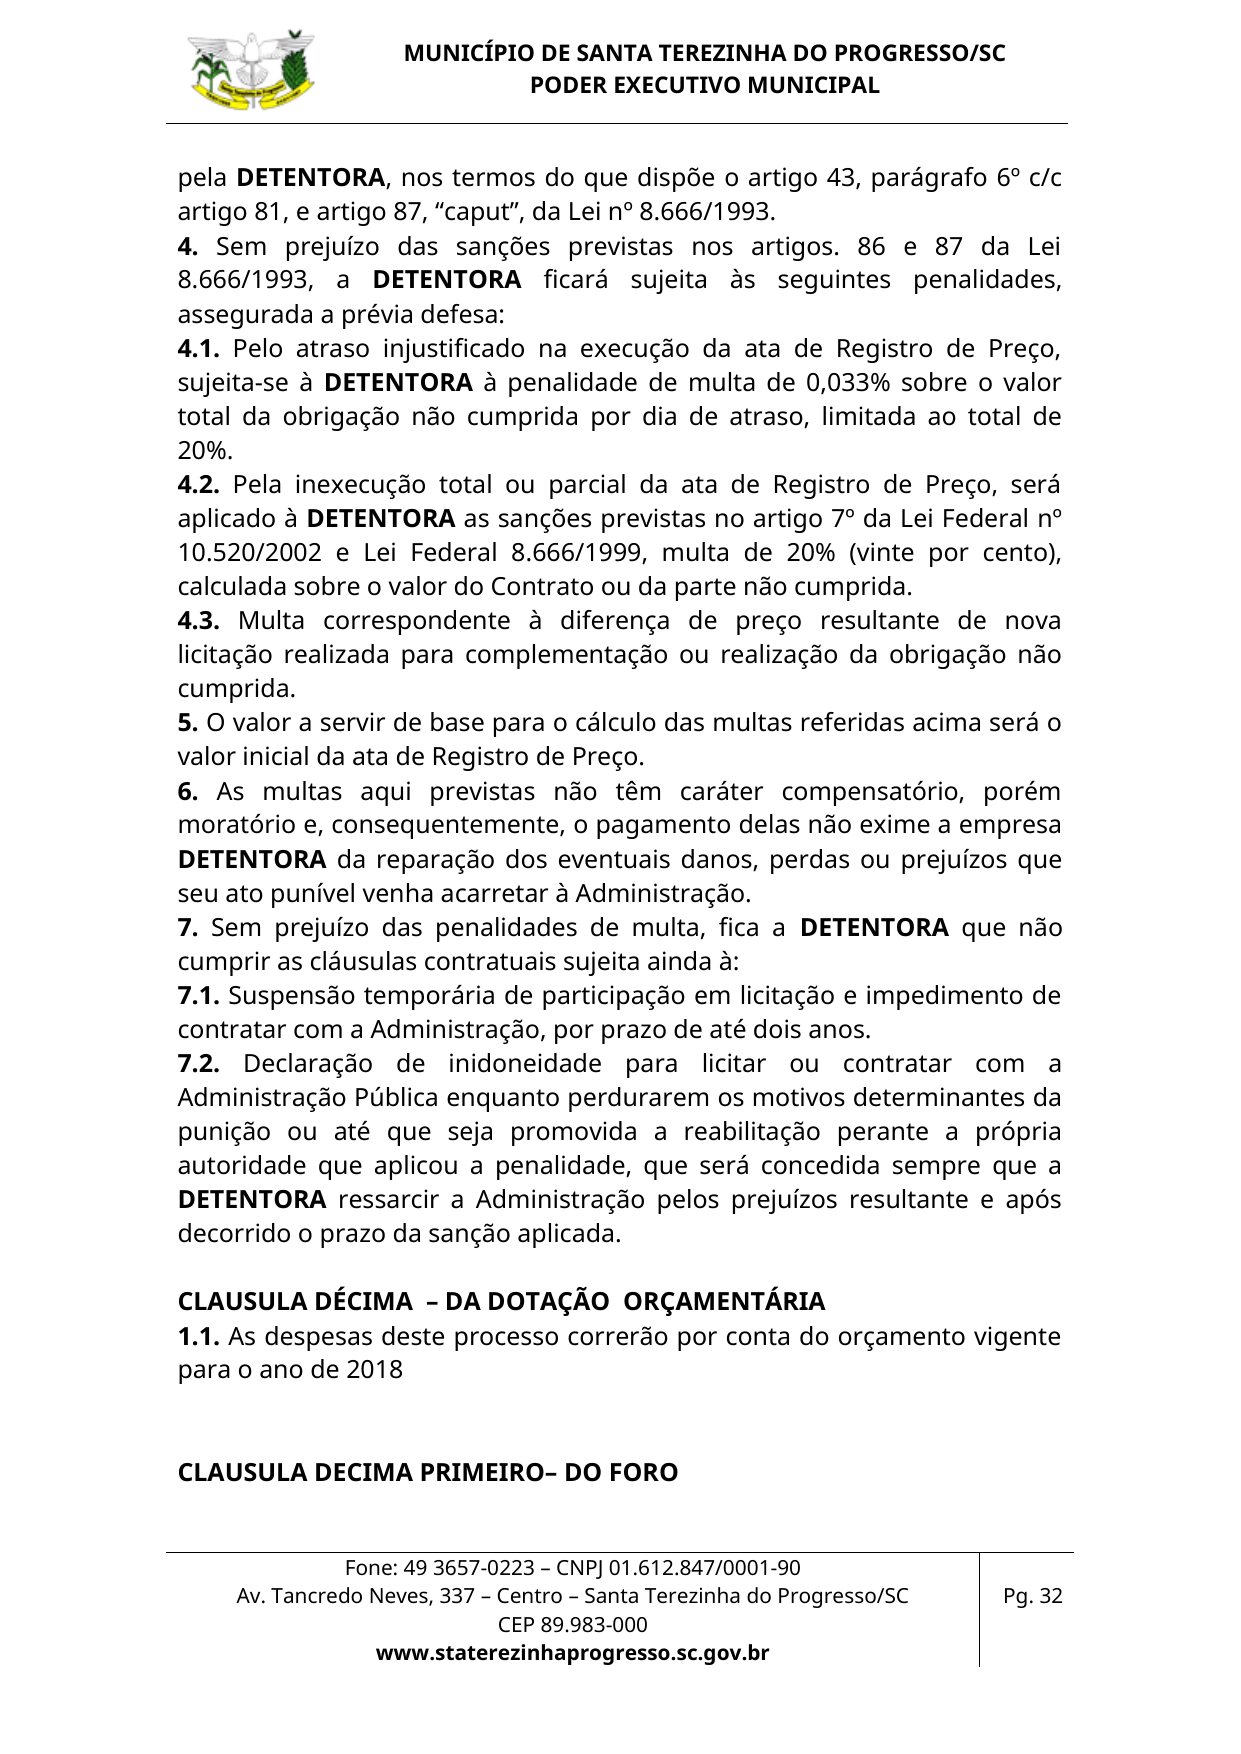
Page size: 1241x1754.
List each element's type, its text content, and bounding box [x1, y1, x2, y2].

text 6. As multas aqui previstas não têm caráter compensatório, porém moratório e, consequentemente, o pagamento delas não exime a empresa DETENTORA da reparação dos eventuais danos, perdas ou prejuízos que seu ato punível venha acarretar à Administração. [177, 773, 1063, 909]
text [177, 160, 1063, 228]
text CLAUSULA DÉCIMA – DA DOTAÇÃO ORÇAMENTÁRIA [177, 1284, 1063, 1318]
text CLAUSULA DECIMA PRIMEIRO– DO FORO [177, 1454, 1063, 1488]
text 7. Sem prejuízo das penalidades de multa, fica a DETENTORA que não cumprir as cláusulas contratuais sujeita ainda à: [177, 909, 1063, 977]
text 4.2. Pela inexecução total ou parcial da ata de Registro de Preço, será aplicado à DETENTORA as sanções previstas no artigo 7º da Lei Federal nº 10.520/2002 e Lei Federal 8.666/1999, multa de 20% (vinte por cento), calculada sobre o valor do Contrato ou da parte não cumprida. [177, 467, 1063, 603]
text 4.1. Pelo atraso injustificado na execução da ata de Registro de Preço, sujeita-se à DETENTORA à penalidade de multa de 0,033% sobre o valor total da obrigação não cumprida por dia de atraso, limitada ao total de 20%. [177, 330, 1063, 467]
picture [177, 14, 329, 123]
text 5. O valor a servir de base para o cálculo das multas referidas acima será o valor inicial da ata de Registro de Preço. [177, 705, 1063, 773]
text 1.1. As despesas deste processo correrão por conta do orçamento vigente para o ano de 2018 [177, 1318, 1063, 1386]
text 7.1. Suspensão temporária de participação em licitação e impedimento de contratar com a Administração, por prazo de até dois anos. [177, 977, 1063, 1046]
text 4. Sem prejuízo das sanções previstas nos artigos. 86 e 87 da Lei 8.666/1993, a DETENTORA ficará sujeita às seguintes penalidades, assegurada a prévia defesa: [177, 228, 1063, 330]
text 4.3. Multa correspondente à diferença de preço resultante de nova licitação realizada para complementação ou realização da obrigação não cumprida. [177, 603, 1063, 705]
text 7.2. Declaração de inidoneidade para licitar ou contratar com a Administração Pública enquanto perdurarem os motivos determinantes da punição ou até que seja promovida a reabilitação perante a própria autoridade que aplicou a penalidade, que será concedida sempre que a DETENTORA ressarcir a Administração pelos prejuízos resultante e após decorrido o prazo da sanção aplicada. [177, 1046, 1063, 1250]
